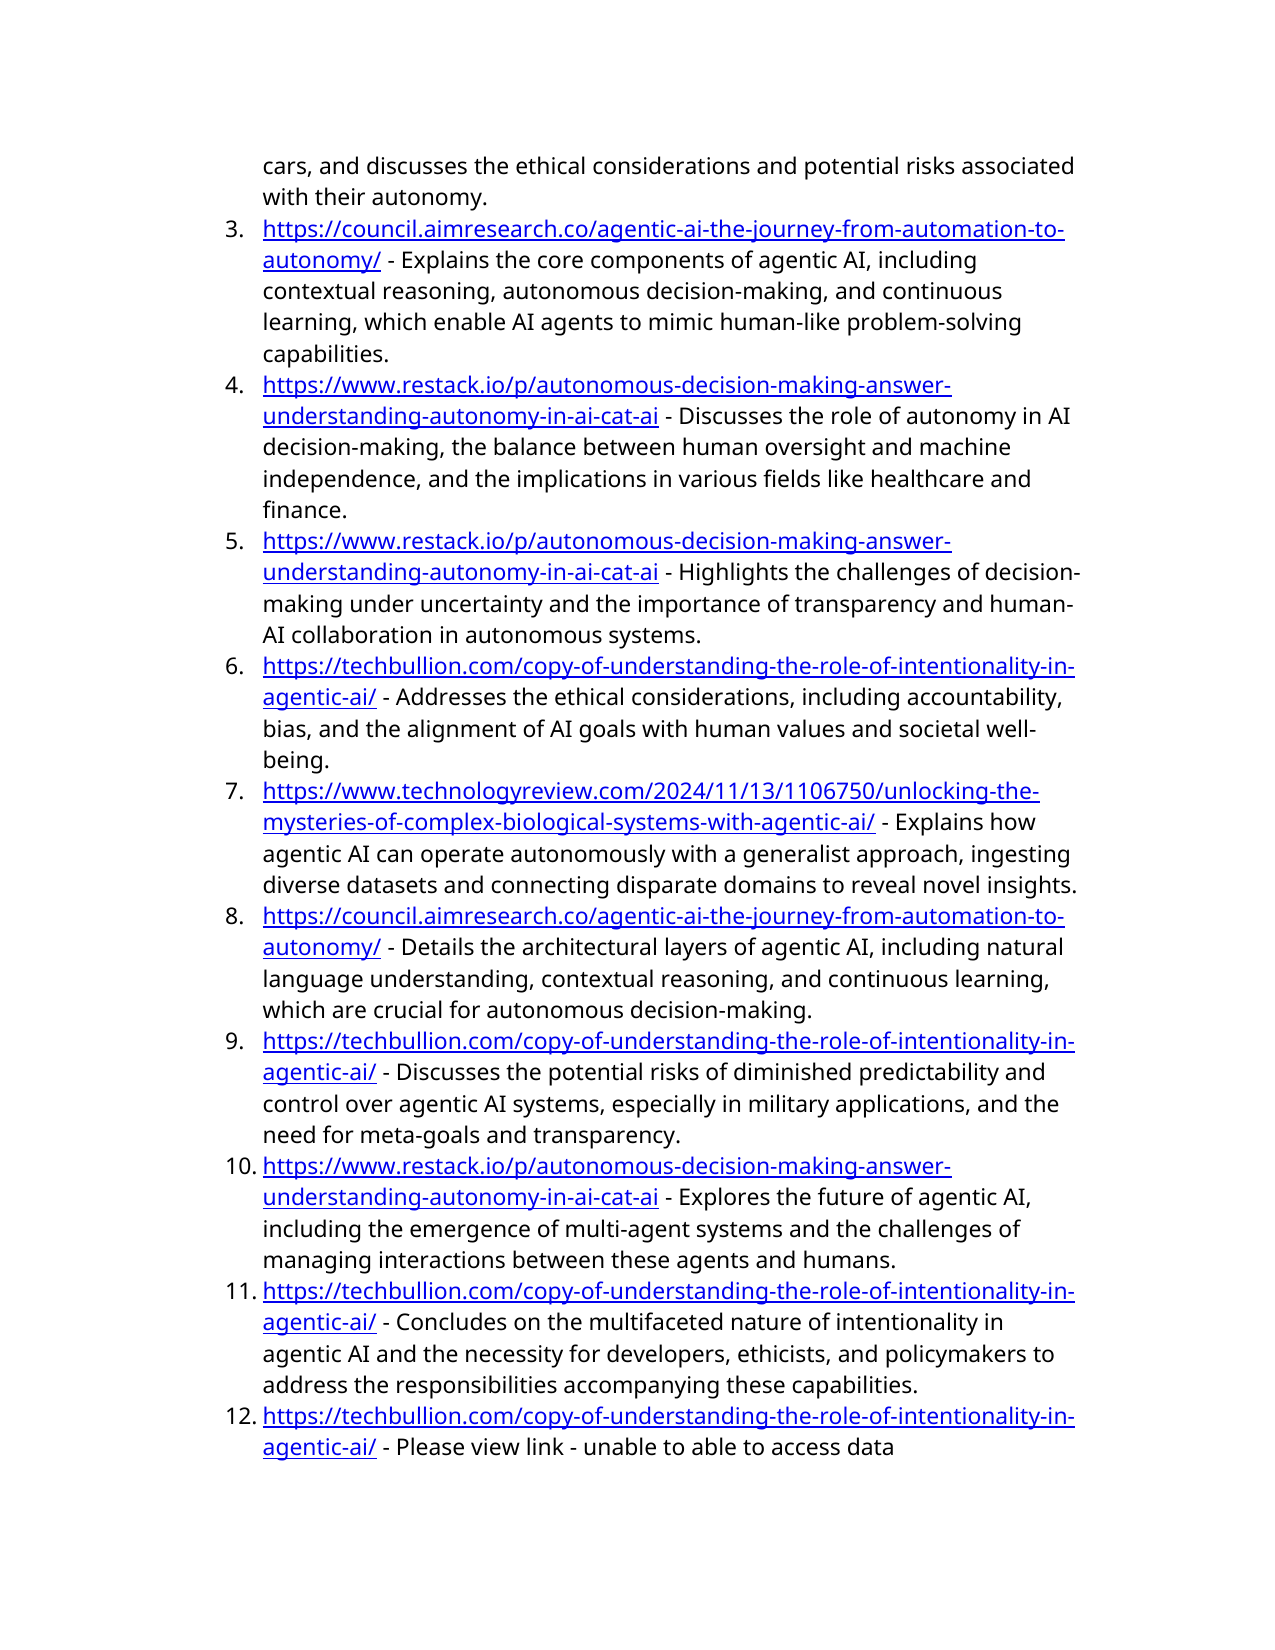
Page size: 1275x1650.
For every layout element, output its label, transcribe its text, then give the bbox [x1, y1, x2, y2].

list https://council.aimresearch.co/agentic-ai-the-journey-from-automation-to-autonomy/ - Explains the core components of agentic AI, including contextual reasoning, autonomous decision-making, and continuous learning, which enable AI agents to mimic human-like problem-solving capabilities. [225, 212, 1087, 369]
list https://techbullion.com/copy-of-understanding-the-role-of-intentionality-in-agentic-ai/ - Addresses the ethical considerations, including accountability, bias, and the alignment of AI goals with human values and societal well-being. [225, 650, 1087, 775]
list https://www.technologyreview.com/2024/11/13/1106750/unlocking-the-mysteries-of-complex-biological-systems-with-agentic-ai/ - Explains how agentic AI can operate autonomously with a generalist approach, ingesting diverse datasets and connecting disparate domains to reveal novel insights. [225, 775, 1087, 900]
list https://www.restack.io/p/autonomous-decision-making-answer-understanding-autonomy-in-ai-cat-ai - Explores the future of agentic AI, including the emergence of multi-agent systems and the challenges of managing interactions between these agents and humans. [225, 1150, 1087, 1275]
list https://techbullion.com/copy-of-understanding-the-role-of-intentionality-in-agentic-ai/ - Concludes on the multifaceted nature of intentionality in agentic AI and the necessity for developers, ethicists, and policymakers to address the responsibilities accompanying these capabilities. [225, 1275, 1087, 1400]
list https://www.restack.io/p/autonomous-decision-making-answer-understanding-autonomy-in-ai-cat-ai - Highlights the challenges of decision-making under uncertainty and the importance of transparency and human-AI collaboration in autonomous systems. [225, 525, 1087, 650]
list https://www.restack.io/p/autonomous-decision-making-answer-understanding-autonomy-in-ai-cat-ai - Discusses the role of autonomy in AI decision-making, the balance between human oversight and machine independence, and the implications in various fields like healthcare and finance. [225, 369, 1087, 525]
list https://techbullion.com/copy-of-understanding-the-role-of-intentionality-in-agentic-ai/ - Discusses the potential risks of diminished predictability and control over agentic AI systems, especially in military applications, and the need for meta-goals and transparency. [225, 1025, 1087, 1150]
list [225, 150, 1087, 212]
list https://council.aimresearch.co/agentic-ai-the-journey-from-automation-to-autonomy/ - Details the architectural layers of agentic AI, including natural language understanding, contextual reasoning, and continuous learning, which are crucial for autonomous decision-making. [225, 900, 1087, 1025]
list https://techbullion.com/copy-of-understanding-the-role-of-intentionality-in-agentic-ai/ - Please view link - unable to able to access data [225, 1400, 1087, 1462]
